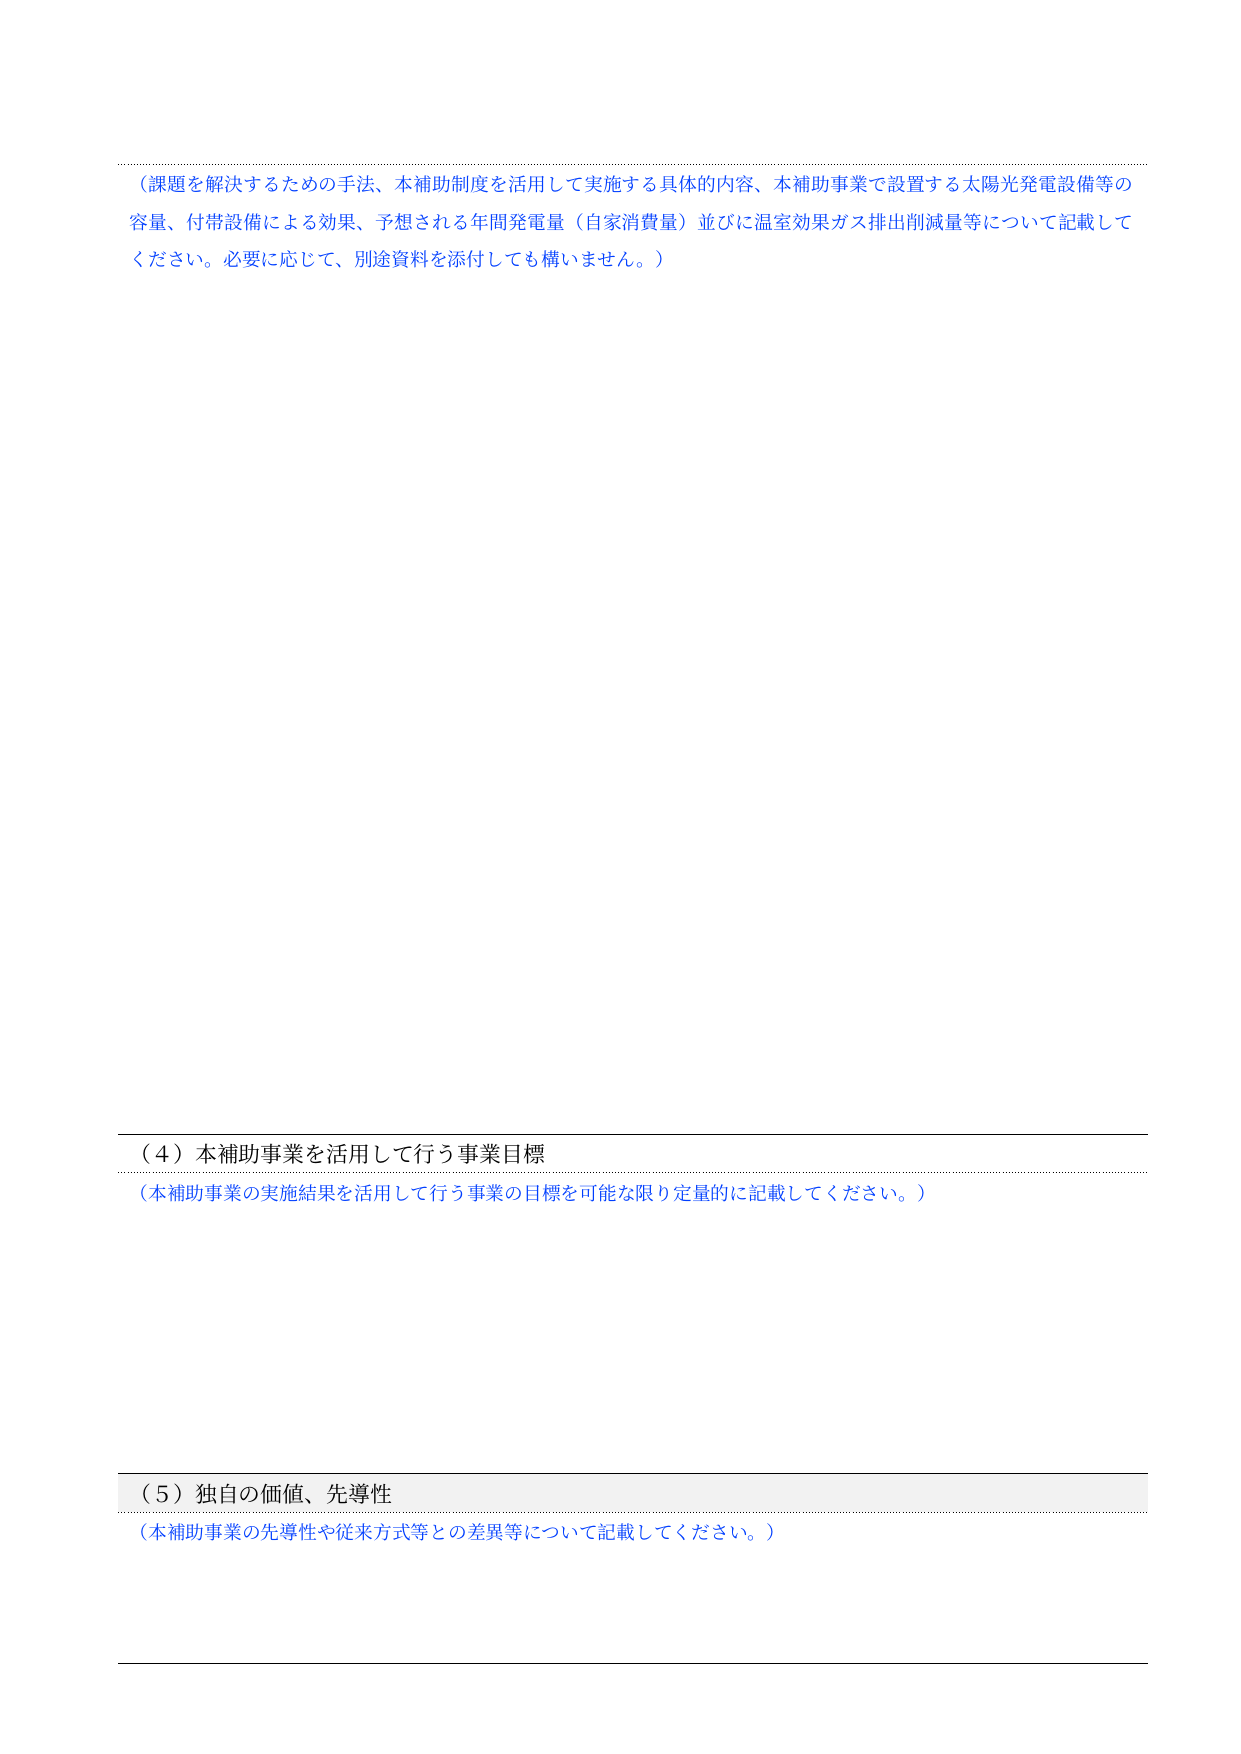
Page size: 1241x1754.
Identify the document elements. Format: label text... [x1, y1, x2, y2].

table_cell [118, 1512, 1148, 1663]
table_cell （本補助事業の実施結果を活用して行う事業の目標を可能な限り定量的に記載してください。） [118, 1172, 1148, 1473]
table_cell （５）独自の価値、先導性 [118, 1474, 1148, 1512]
table_cell （課題を解決するための手法、本補助制度を活用して実施する具体的内容、本補助事業で設置する太陽光発電設備等の容量、付帯設備による効果、予想される年間発電量（自家消費量）並びに温室効果ガス排出削減量等について記載してください。必要に応じて、別途資料を添付しても構いません。） [118, 164, 1148, 1134]
table_cell （４）本補助事業を活用して行う事業目標 [118, 1135, 1148, 1172]
